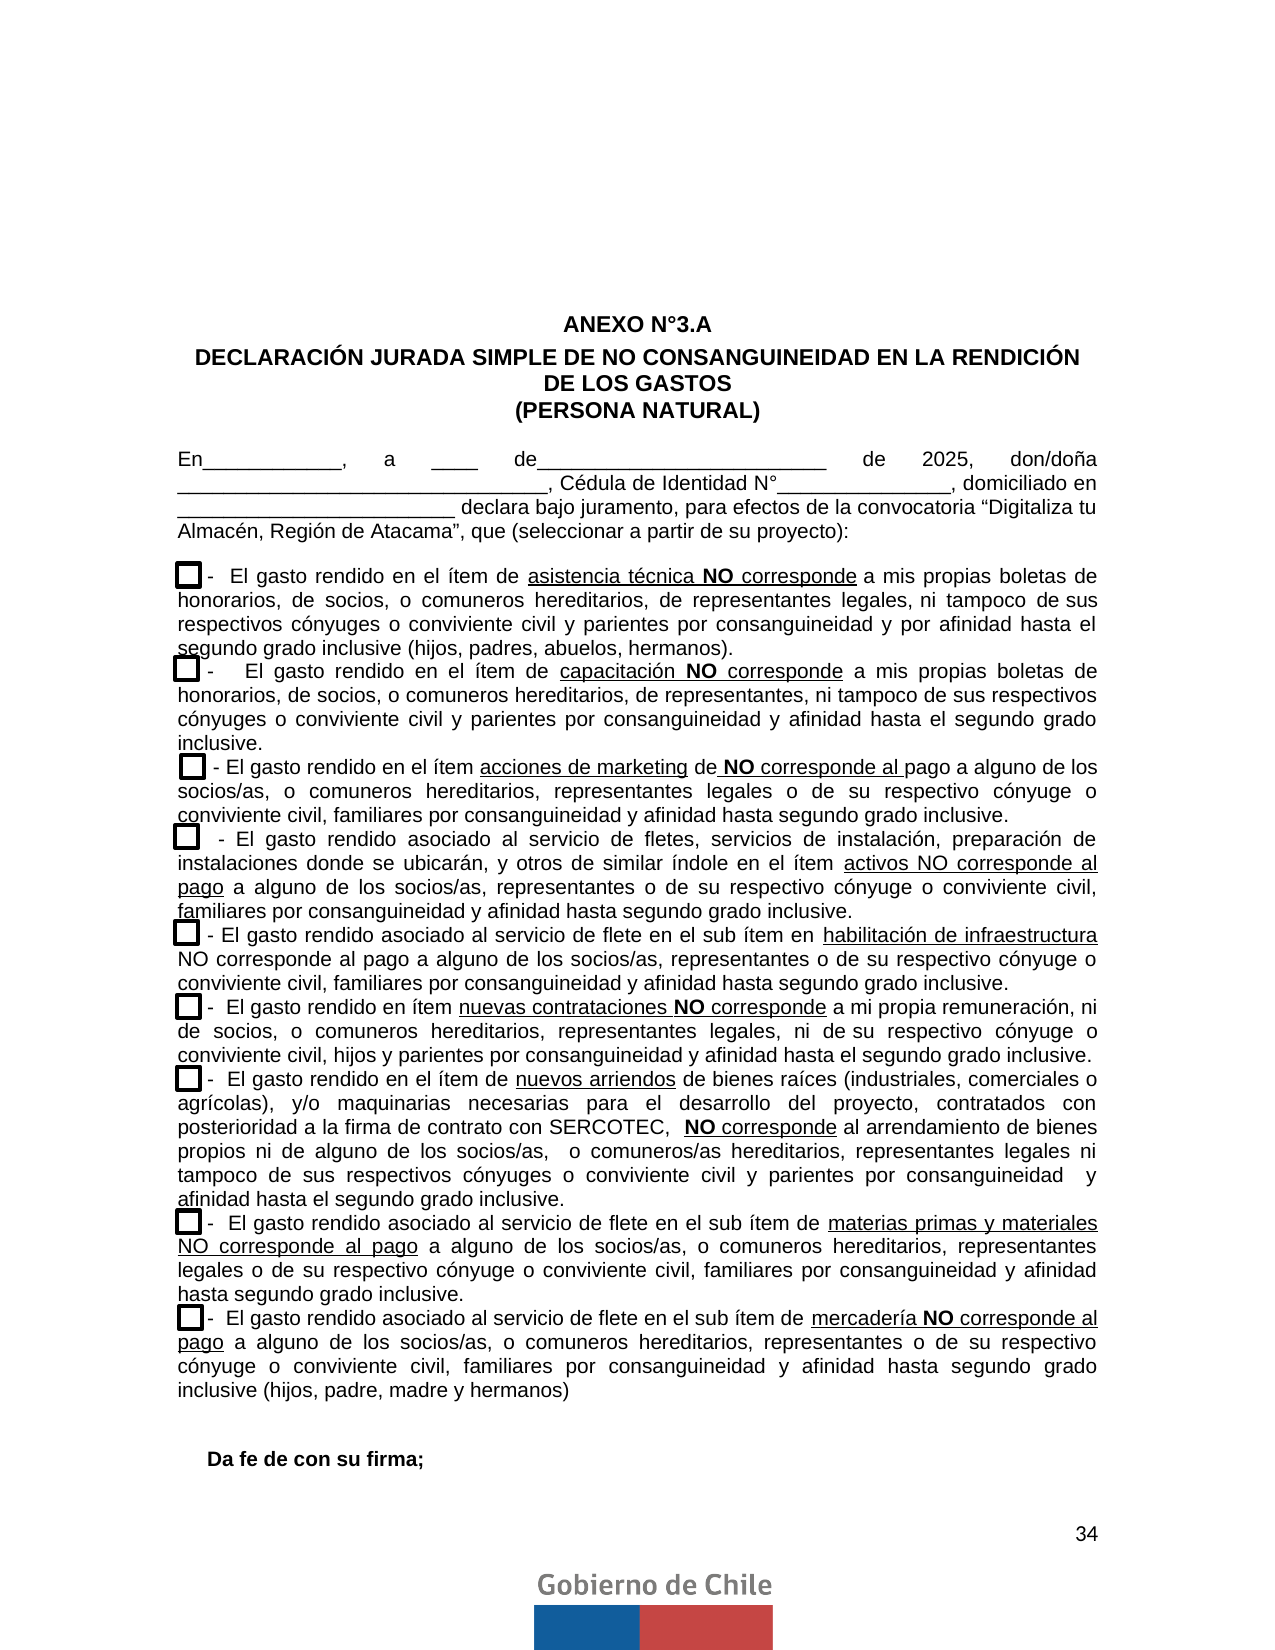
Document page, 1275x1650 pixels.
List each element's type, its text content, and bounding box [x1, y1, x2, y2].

text - El gasto rendido asociado al servicio de flete en el sub ítem de mercadería NO corresponde al pago a alguno de los socios/as, o comuneros hereditarios, representantes o de su respectivo cónyuge o conviviente civil, familiares por consanguineidad y afinidad hasta segundo grado inclusive (hijos, padre, madre y hermanos) [177, 1306, 1098, 1402]
text - El gasto rendido en el ítem de asistencia técnica NO corresponde a mis propias boletas de honorarios, de socios, o comuneros hereditarios, de representantes legales, ni tampoco de sus respectivos cónyuges o conviviente civil y parientes por consanguineidad y por afinidad hasta el segundo grado inclusive (hijos, padres, abuelos, hermanos). [177, 563, 1098, 659]
text (PERSONA NATURAL) [177, 397, 1098, 423]
subtitle ANEXO N°3.A [177, 311, 1098, 338]
text - El gasto rendido en el ítem acciones de marketing de NO corresponde al pago a alguno de los socios/as, o comuneros hereditarios, representantes legales o de su respectivo cónyuge o conviviente civil, familiares por consanguineidad y afinidad hasta segundo grado inclusive. [177, 755, 1098, 827]
text Da fe de con su firma; [177, 1447, 1098, 1471]
text - El gasto rendido en el ítem de nuevos arriendos de bienes raíces (industriales, comerciales o agrícolas), y/o maquinarias necesarias para el desarrollo del proyecto, contratados con posterioridad a la firma de contrato con SERCOTEC, NO corresponde al arrendamiento de bienes propios ni de alguno de los socios/as, o comuneros/as hereditarios, representantes legales ni tampoco de sus respectivos cónyuges o conviviente civil y parientes por consanguineidad y afinidad hasta el segundo grado inclusive. [177, 1067, 1098, 1210]
text - El gasto rendido asociado al servicio de flete en el sub ítem de materias primas y materiales NO corresponde al pago a alguno de los socios/as, o comuneros hereditarios, representantes legales o de su respectivo cónyuge o conviviente civil, familiares por consanguineidad y afinidad hasta segundo grado inclusive. [177, 1210, 1098, 1306]
text - El gasto rendido en el ítem de capacitación NO corresponde a mis propias boletas de honorarios, de socios, o comuneros hereditarios, de representantes, ni tampoco de sus respectivos cónyuges o conviviente civil y parientes por consanguineidad y afinidad hasta el segundo grado inclusive. [177, 659, 1098, 755]
text En____________, a ____ de_________________________ de 2025, don/doña ________________________________, Cédula de Identidad N°_______________, domiciliado en ________________________ declara bajo juramento, para efectos de la convocatoria “Digitaliza tu Almacén, Región de Atacama”, que (seleccionar a partir de su proyecto): [177, 447, 1098, 543]
picture [532, 1560, 774, 1650]
text - El gasto rendido en ítem nuevas contrataciones NO corresponde a mi propia remuneración, ni de socios, o comuneros hereditarios, representantes legales, ni de su respectivo cónyuge o conviviente civil, hijos y parientes por consanguineidad y afinidad hasta el segundo grado inclusive. [177, 995, 1098, 1067]
text - El gasto rendido asociado al servicio de flete en el sub ítem en habilitación de infraestructura NO corresponde al pago a alguno de los socios/as, representantes o de su respectivo cónyuge o conviviente civil, familiares por consanguineidad y afinidad hasta segundo grado inclusive. [177, 923, 1098, 995]
text DECLARACIÓN JURADA SIMPLE DE NO CONSANGUINEIDAD EN LA RENDICIÓN DE LOS GASTOS [177, 344, 1098, 397]
text - El gasto rendido asociado al servicio de fletes, servicios de instalación, preparación de instalaciones donde se ubicarán, y otros de similar índole en el ítem activos NO corresponde al pago a alguno de los socios/as, representantes o de su respectivo cónyuge o conviviente civil, familiares por consanguineidad y afinidad hasta segundo grado inclusive. [177, 827, 1098, 923]
